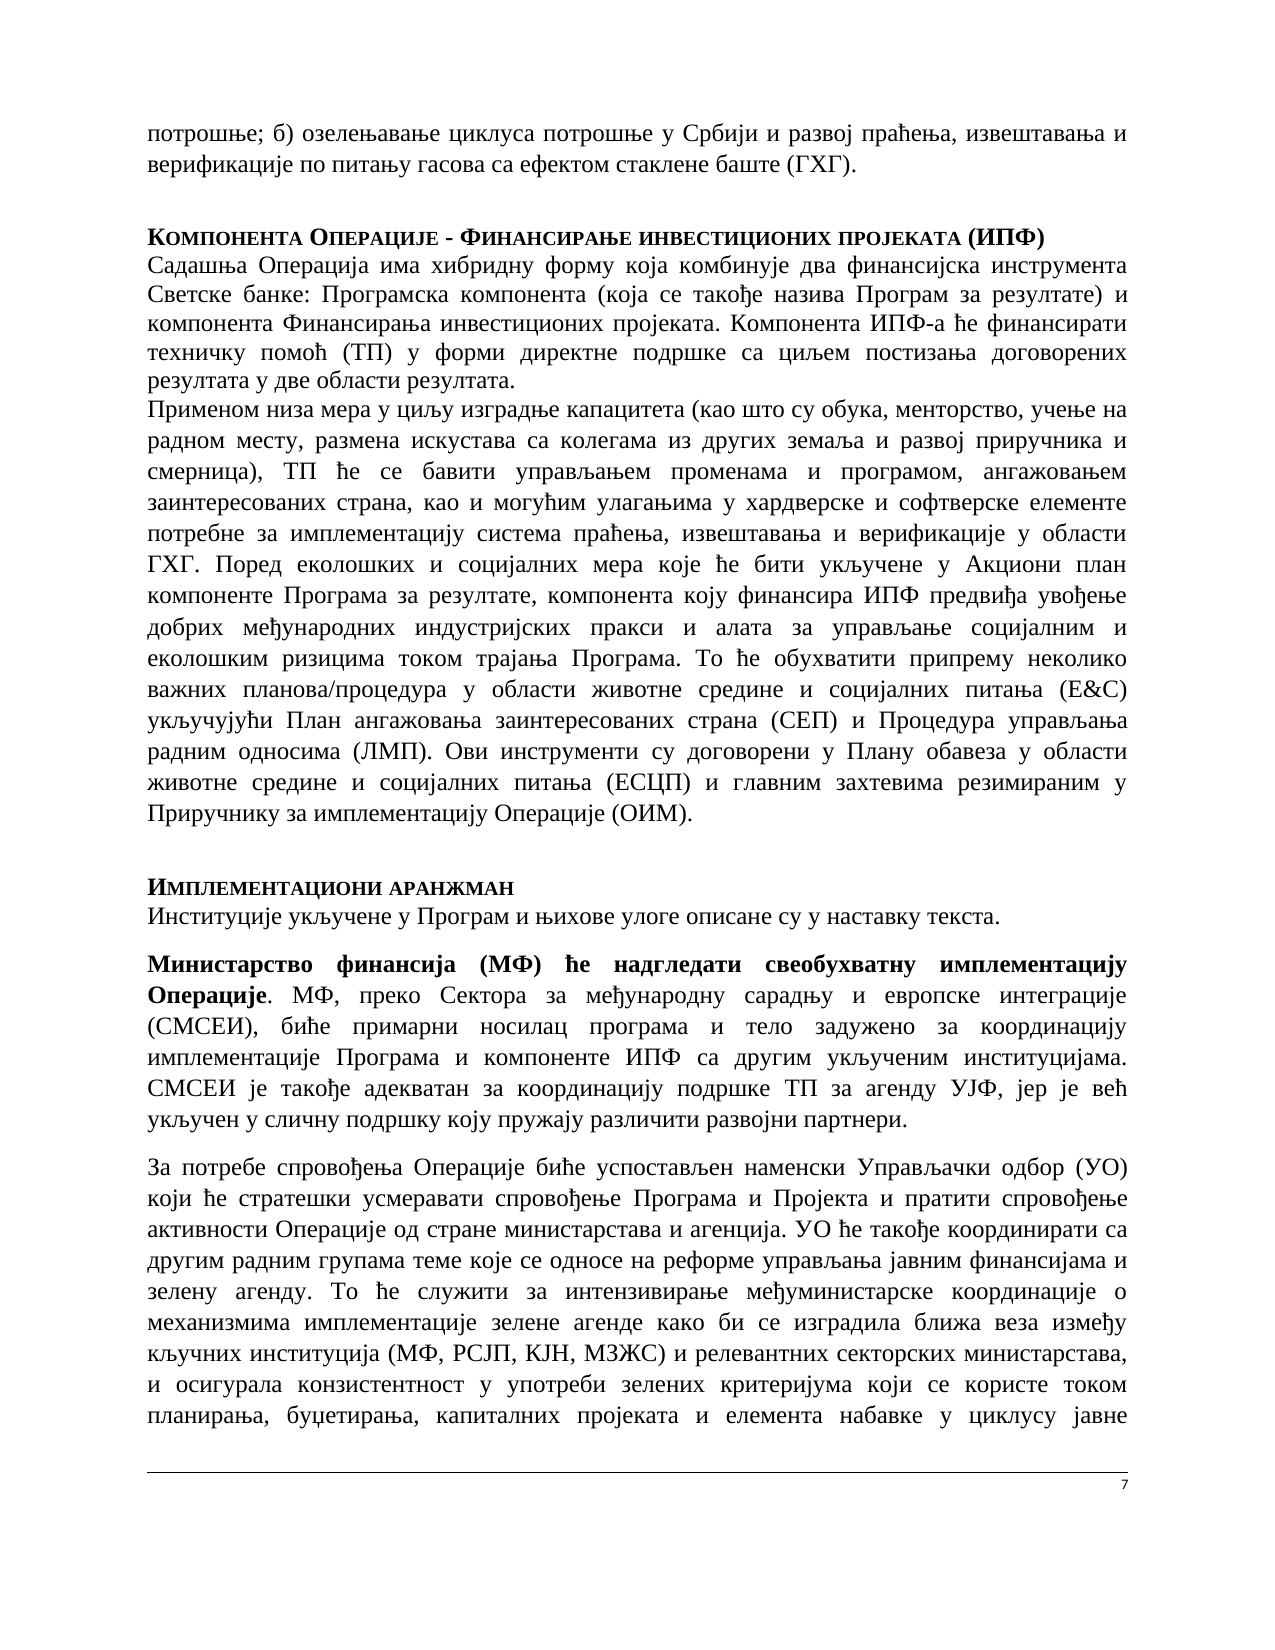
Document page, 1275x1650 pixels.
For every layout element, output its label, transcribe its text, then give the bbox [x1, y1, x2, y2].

list Применом низа мера у циљу изградње капацитета (као што су обука, менторство, учење на радном месту, размена искустава са колегама из других земаља и развој приручника и смерница), ТП ће се бавити управљањем променама и програмом, ангажовањем заинтересованих страна, као и могућим улагањима у хардверске и софтверске елементе потребне за имплементацију система праћења, извештавања и верификације у области ГХГ. Поред еколошких и социјалних мера које ће бити укључене у Акциони план компоненте Програма за резултате, компонента коју финансира ИПФ предвиђа увођење добрих међународних индустријских пракси и алата за управљање социјалним и еколошким ризицима током трајања Програма. То ће обухватити припрему неколико важних планова/процедура у области животне средине и социјалних питања (Е&С) укључујући План ангажовања заинтересованих страна (СЕП) и Процедура управљања радним односима (ЛМП). Ови инструменти су договорени у Плану обавеза у области животне средине и социјалних питања (ЕСЦП) и главним захтевима резимираним у Приручнику за имплементацију Операције (ОИМ). [147, 394, 1128, 827]
text Институције укључене у Програм и њихове улоге описане су у наставку текста. [147, 901, 1128, 930]
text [147, 118, 1128, 178]
text Садашња Операција има хибридну форму која комбинује два финансијска инструмента Светске банке: Програмска компонента (која се такође назива Програм за резултате) и компонента Финансирања инвестиционих пројеката. Компонента ИПФ-а ће финансирати техничку помоћ (ТП) у форми директне подршке са циљем постизања договорених резултата у две области резултата. [147, 251, 1128, 394]
text Министарство финансија (МФ) ће надгледати свеобухватну имплементацију Операције. МФ, преко Сектора за међународну сарадњу и европске интеграције (СМСЕИ), биће примарни носилац програма и тело задужено за координацију имплементације Програма и компоненте ИПФ са другим укљученим институцијама. СМСЕИ је такође адекватан за координацију подршке ТП за агенду УЈФ, јер је већ укључен у сличну подршку коју пружају различити развојни партнери. [147, 949, 1128, 1133]
text Имплементациони аранжман [147, 872, 1128, 901]
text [147, 1152, 1128, 1429]
text Компонента Операције - Финансирање инвестиционих пројеката (ИПФ) [147, 222, 1128, 251]
